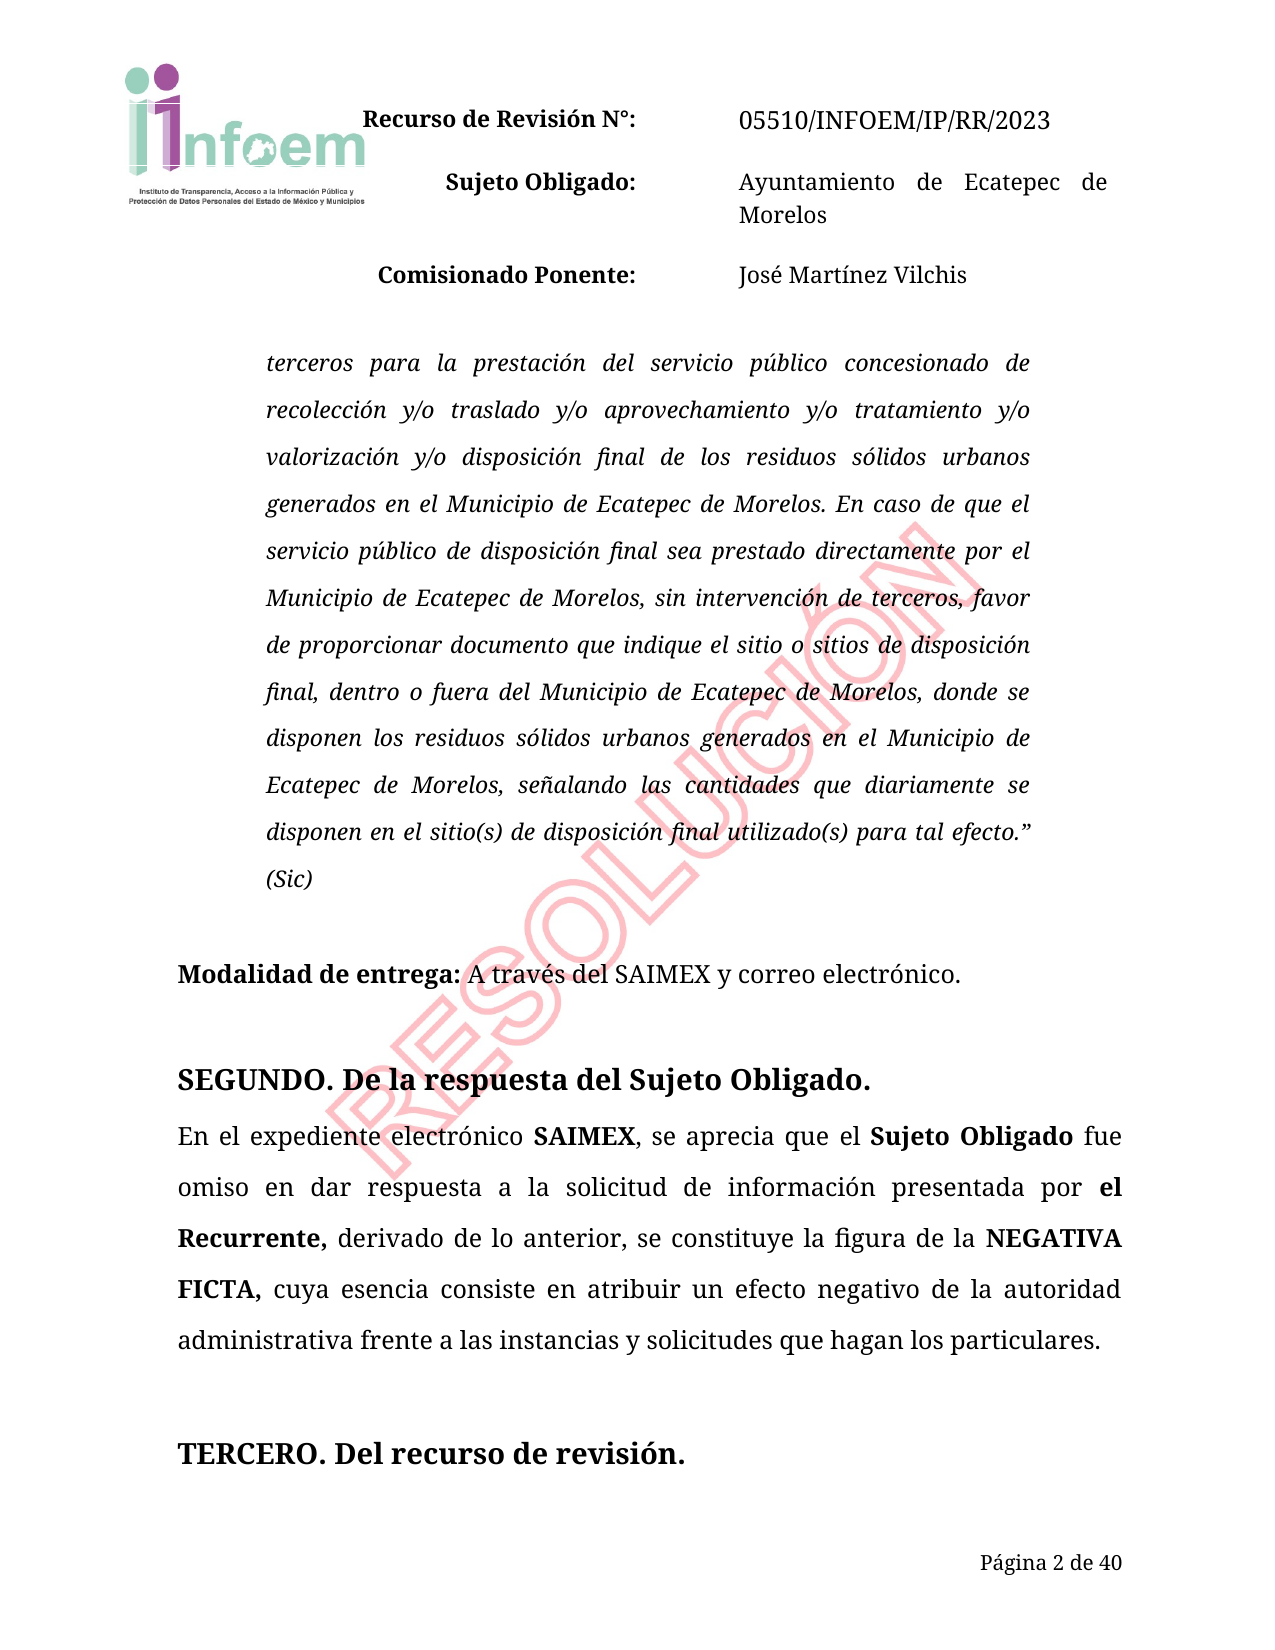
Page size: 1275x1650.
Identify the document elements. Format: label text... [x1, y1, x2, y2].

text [266, 347, 1033, 894]
text TERCERO. Del recurso de revisión. [177, 1433, 1122, 1473]
text Modalidad de entrega: A través del SAIMEX y correo electrónico. [177, 957, 1122, 991]
text En el expediente electrónico SAIMEX, se aprecia que el Sujeto Obligado fue omiso en dar respuesta a la solicitud de información presentada por el Recurrente, derivado de lo anterior, se constituye la figura de la NEGATIVA FICTA, cuya esencia consiste en atribuir un efecto negativo de la autoridad administrativa frente a las instancias y solicitudes que hagan los particulares. [177, 1118, 1122, 1357]
picture [6, 3, 1271, 1650]
text SEGUNDO. De la respuesta del Sujeto Obligado. [177, 1059, 1122, 1098]
